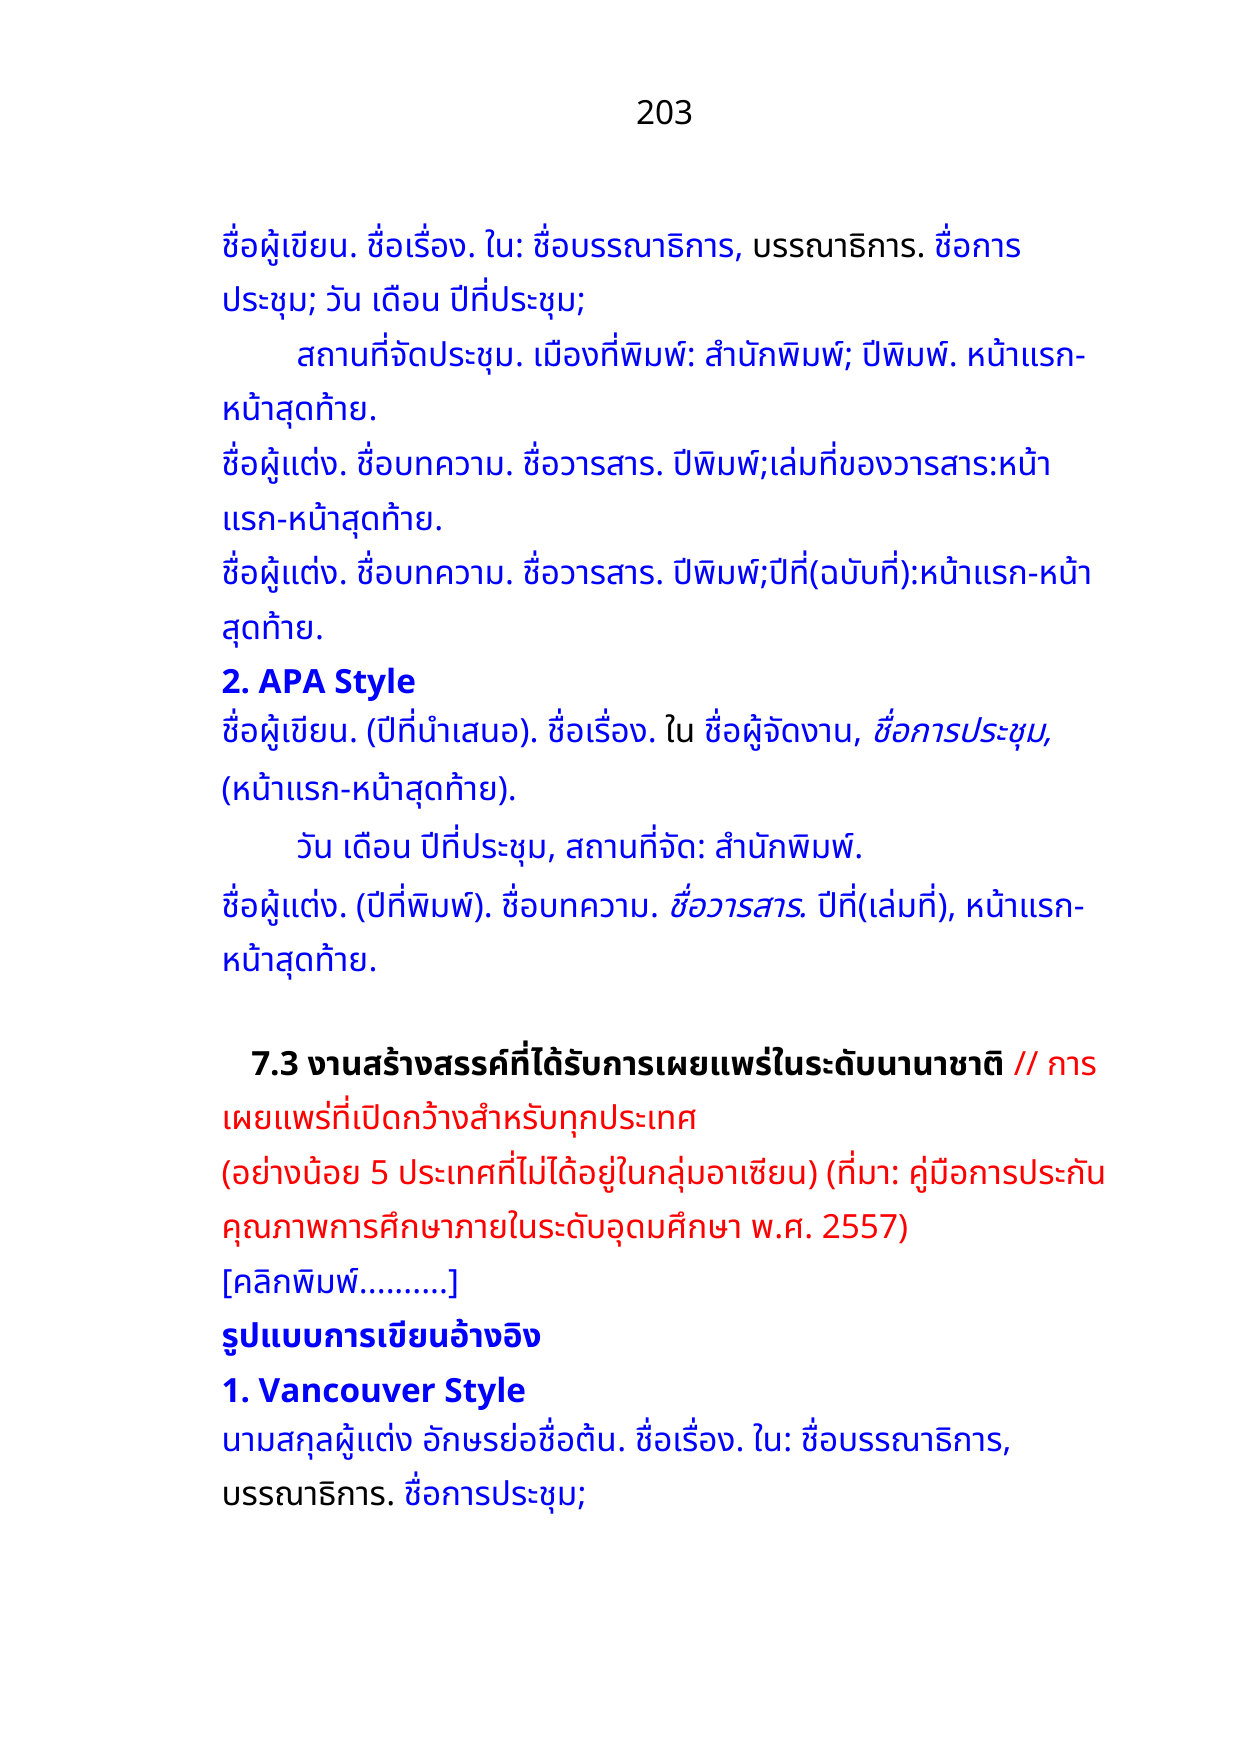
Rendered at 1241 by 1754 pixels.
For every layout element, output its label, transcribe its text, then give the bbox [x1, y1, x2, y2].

text ชื่อผู้เขียน. ชื่อเรื่อง. ใน: ชื่อบรรณาธิการ, บรรณาธิการ. ชื่อการประชุม; วัน เดือน ปีที่ประชุม; [221, 221, 1107, 327]
text 7.3 งานสร้างสรรค์ที่ได้รับการเผยแพร่ในระดับนานาชาติ // การเผยแพร่ที่เปิดกว้างสำหรับทุกประเทศ [221, 1039, 1137, 1144]
text 1. Vancouver Style [221, 1367, 1107, 1412]
text รูปแบบการเขียนอ้างอิง [221, 1312, 1107, 1363]
list ชื่อผู้เขียน. (ปีที่นำเสนอ). ชื่อเรื่อง. ใน ชื่อผู้จัดงาน, ชื่อการประชุม, (หน้าแรก-หน้าสุดท้าย). [221, 707, 1107, 816]
text นามสกุลผู้แต่ง อักษรย่อชื่อต้น. ชื่อเรื่อง. ใน: ชื่อบรรณาธิการ, บรรณาธิการ. ชื่อการประชุม; [221, 1416, 1107, 1521]
list วัน เดือน ปีที่ประชุม, สถานที่จัด: สำนักพิมพ์. [221, 823, 1107, 874]
text สถานที่จัดประชุม. เมืองที่พิมพ์: สำนักพิมพ์; ปีพิมพ์. หน้าแรก-หน้าสุดท้าย. [221, 331, 1107, 436]
text ชื่อผู้แต่ง. ชื่อบทความ. ชื่อวารสาร. ปีพิมพ์;ปีที่(ฉบับที่):หน้าแรก-หน้าสุดท้าย. [221, 549, 1107, 654]
text ชื่อผู้แต่ง. ชื่อบทความ. ชื่อวารสาร. ปีพิมพ์;เล่มที่ของวารสาร:หน้าแรก-หน้าสุดท้าย. [221, 440, 1107, 545]
text ชื่อผู้แต่ง. (ปีที่พิมพ์). ชื่อบทความ. ชื่อวารสาร. ปีที่(เล่มที่), หน้าแรก-หน้าสุดท้าย. [221, 881, 1107, 987]
text 2. APA Style [221, 658, 1107, 703]
text (อย่างน้อย 5 ประเทศที่ไม่ได้อยู่ในกลุ่มอาเซียน) (ที่มา: คู่มือการประกันคุณภาพการศึกษาภายในระดับอุดมศึกษา พ.ศ. 2557) [221, 1148, 1137, 1254]
